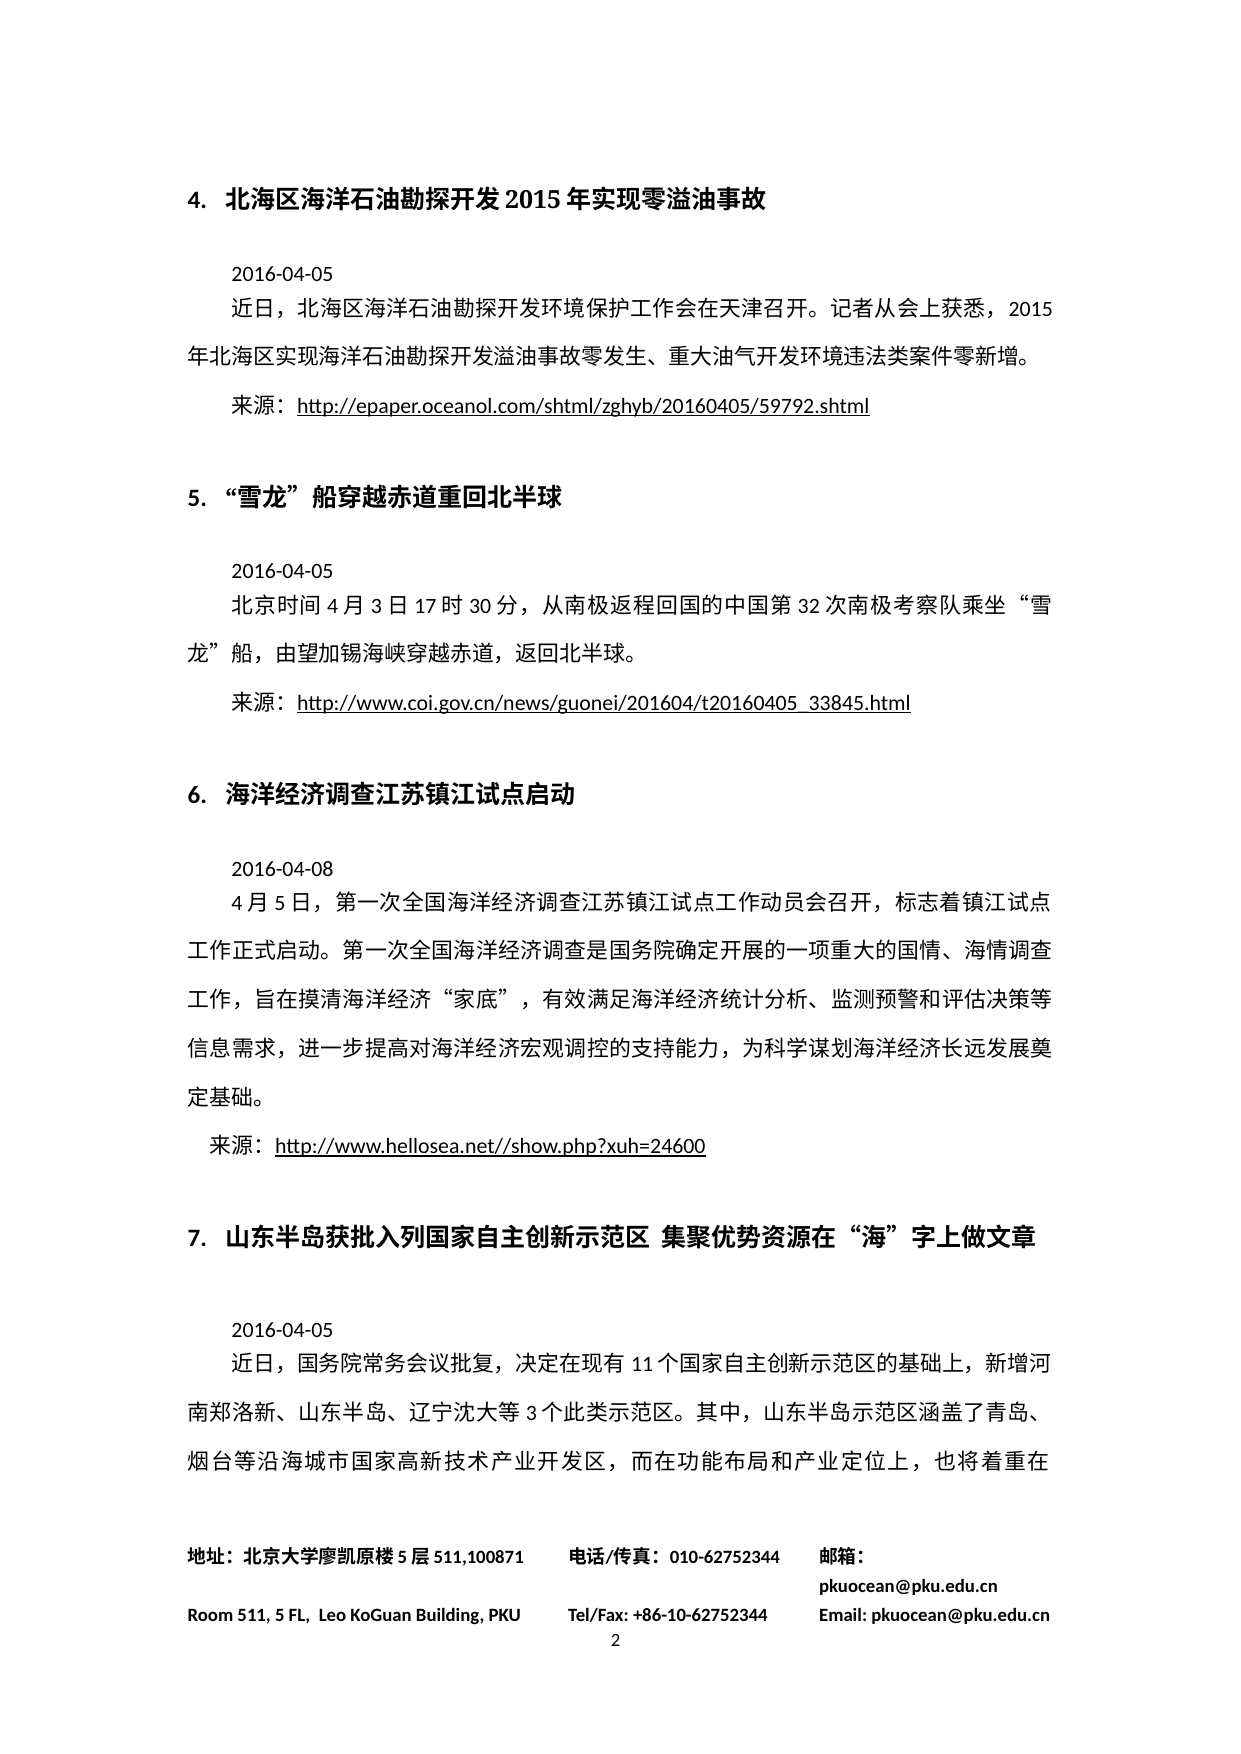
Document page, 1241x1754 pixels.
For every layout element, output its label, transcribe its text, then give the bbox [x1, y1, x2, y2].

subtitle 北海区海洋石油勘探开发2015年实现零溢油事故 [187, 166, 1053, 231]
text 近日，北海区海洋石油勘探开发环境保护工作会在天津召开。记者从会上获悉，2015年北海区实现海洋石油勘探开发溢油事故零发生、重大油气开发环境违法类案件零新增。 [187, 290, 1053, 371]
text 4月5日，第一次全国海洋经济调查江苏镇江试点工作动员会召开，标志着镇江试点工作正式启动。第一次全国海洋经济调查是国务院确定开展的一项重大的国情、海情调查工作，旨在摸清海洋经济“家底”，有效满足海洋经济统计分析、监测预警和评估决策等信息需求，进一步提高对海洋经济宏观调控的支持能力，为科学谋划海洋经济长远发展奠定基础。 [187, 884, 1053, 1112]
text 来源：http://epaper.oceanol.com/shtml/zghyb/20160405/59792.shtml [187, 387, 1053, 420]
subtitle 海洋经济调查江苏镇江试点启动 [187, 760, 1053, 825]
text 2016-04-05 [187, 258, 1053, 290]
subtitle “雪龙”船穿越赤道重回北半球 [187, 463, 1053, 528]
text 2016-04-08 [187, 852, 1053, 884]
text 北京时间4月3日17时30分，从南极返程回国的中国第32次南极考察队乘坐“雪龙”船，由望加锡海峡穿越赤道，返回北半球。 [187, 587, 1053, 668]
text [187, 1346, 1053, 1476]
text 来源：http://www.coi.gov.cn/news/guonei/201604/t20160405_33845.html [187, 684, 1053, 717]
text 2016-04-05 [187, 555, 1053, 587]
text 2016-04-05 [187, 1313, 1053, 1346]
text 来源：http://www.hellosea.net//show.php?xuh=24600 [187, 1128, 1053, 1160]
subtitle 山东半岛获批入列国家自主创新示范区 集聚优势资源在“海”字上做文章 [187, 1203, 1053, 1268]
